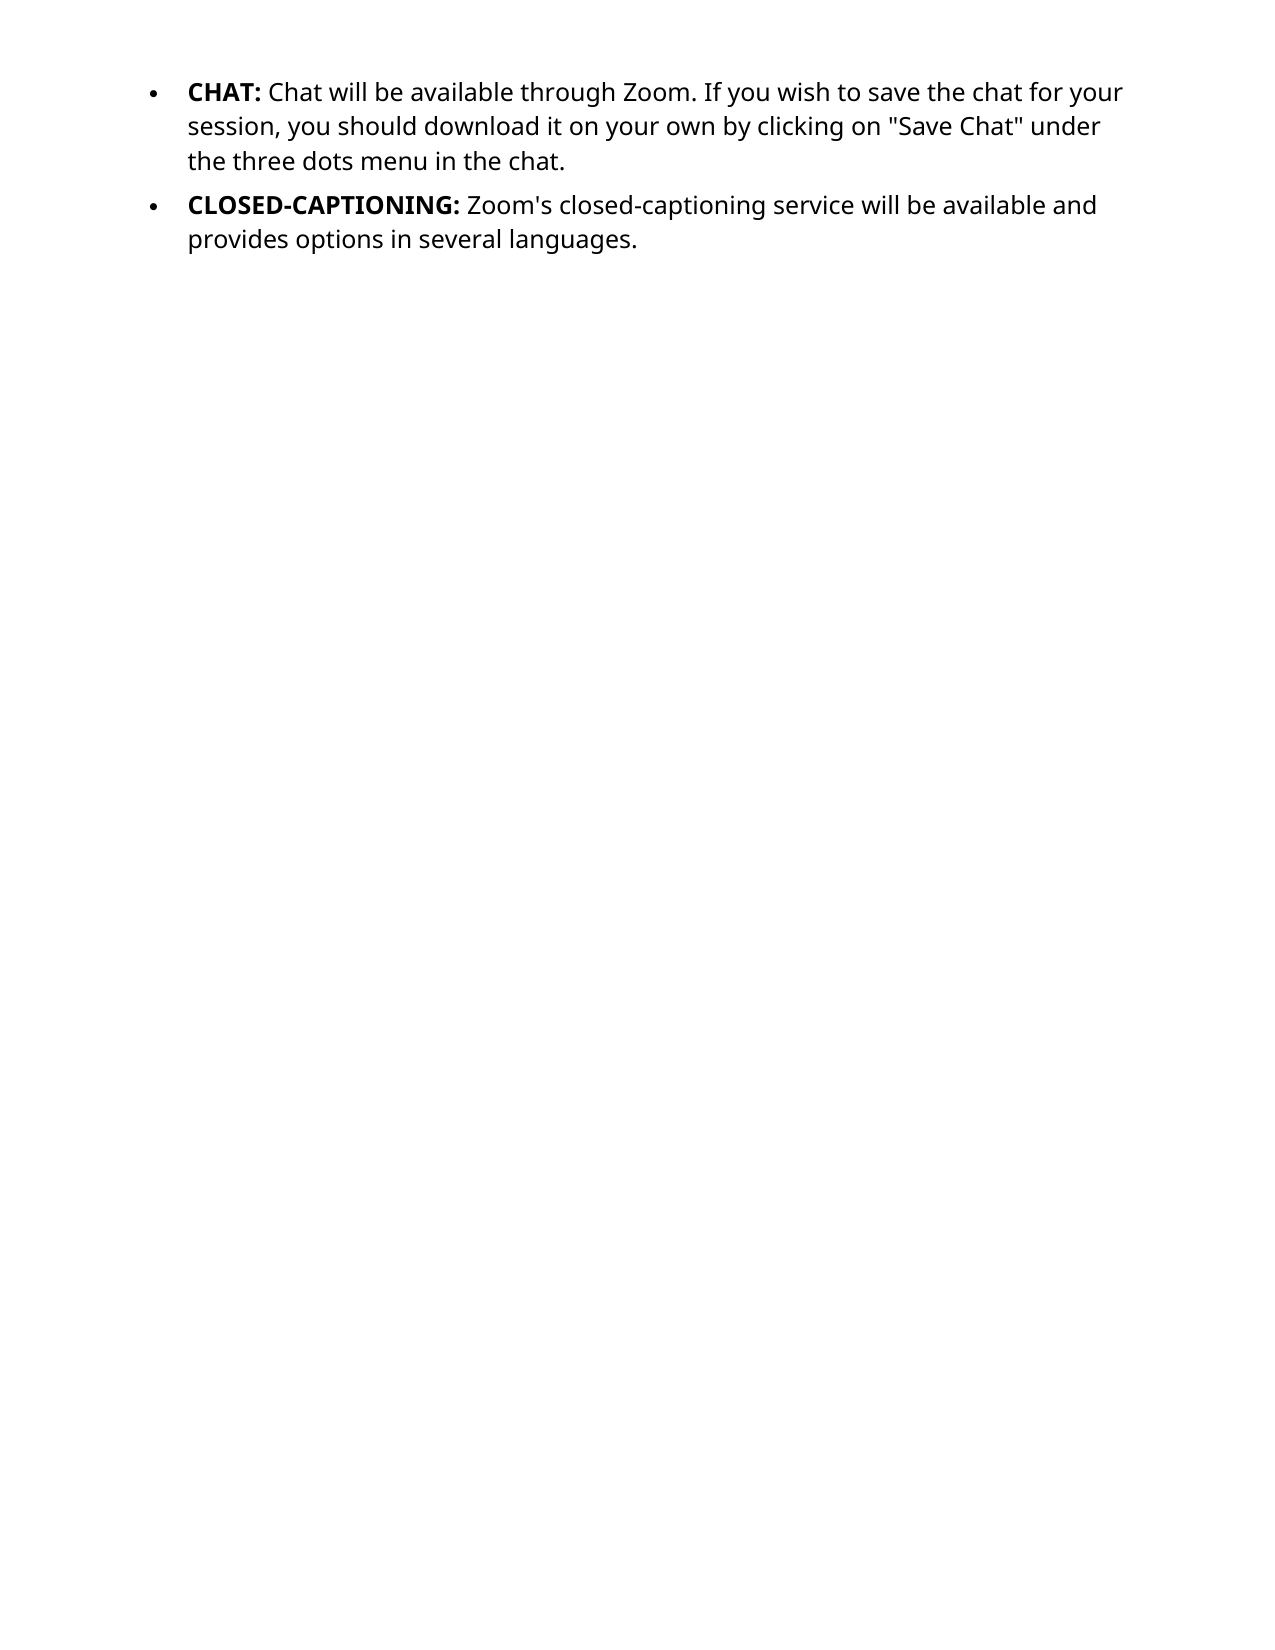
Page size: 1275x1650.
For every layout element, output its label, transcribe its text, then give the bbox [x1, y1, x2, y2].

list CLOSED-CAPTIONING: Zoom's closed-captioning service will be available and provides options in several languages. [150, 188, 1125, 256]
list CHAT: Chat will be available through Zoom. If you wish to save the chat for your session, you should download it on your own by clicking on "Save Chat" under the three dots menu in the chat. [150, 75, 1125, 177]
